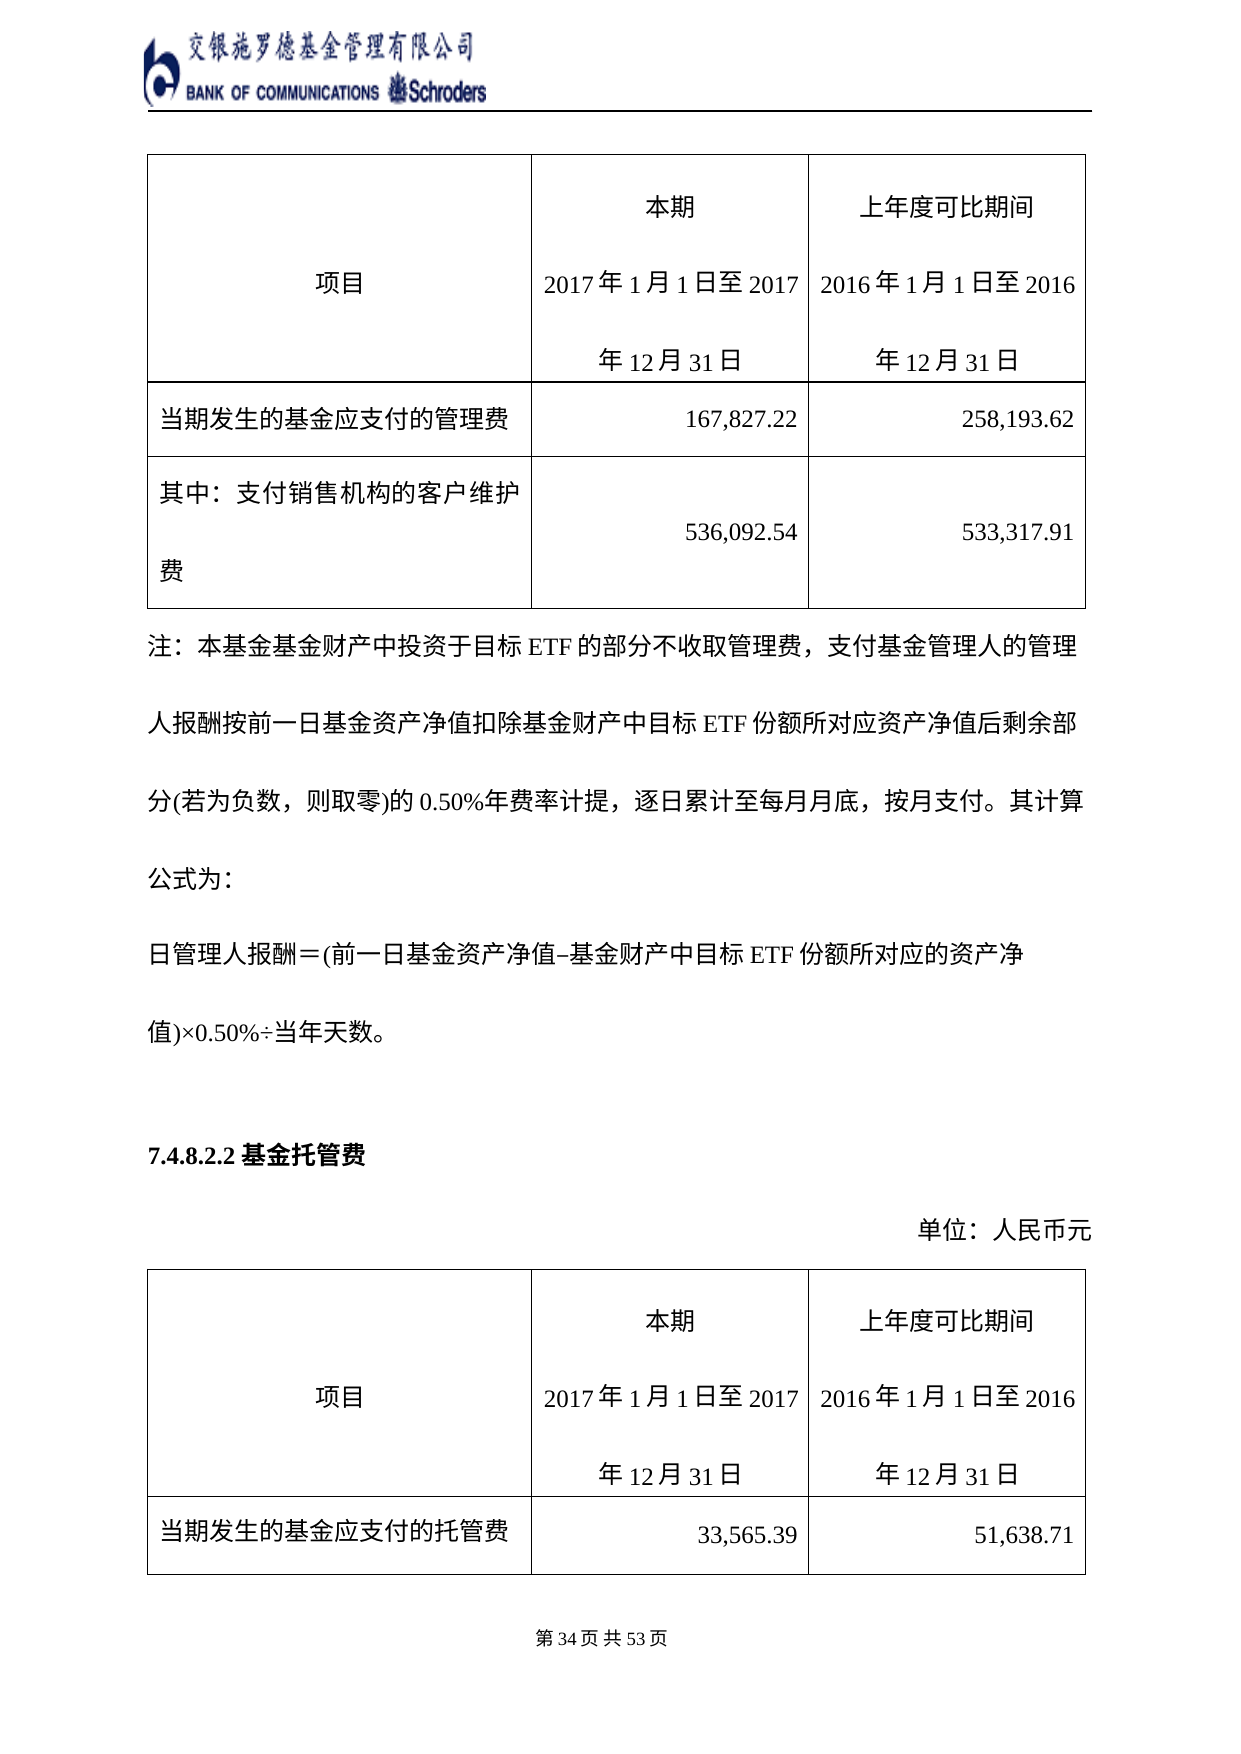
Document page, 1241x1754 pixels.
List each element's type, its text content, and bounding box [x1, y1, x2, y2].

table_cell 533,317.91 [809, 457, 1085, 607]
text 单位：人民币元 [149, 1196, 1092, 1261]
subtitle 7.4.8.2.2 基金托管费 [148, 1121, 1092, 1186]
table_header 上年度可比期间 2016年1月1日至2016年12月31日 [809, 1270, 1085, 1496]
table_header 本期 2017年1月1日至2017年12月31日 [532, 1270, 808, 1496]
table_header 上年度可比期间 2016年1月1日至2016年12月31日 [809, 155, 1085, 381]
table_cell 当期发生的基金应支付的管理费 [148, 383, 531, 456]
text 注：本基金基金财产中投资于目标ETF的部分不收取管理费，支付基金管理人的管理人报酬按前一日基金资产净值扣除基金财产中目标ETF份额所对应资产净值后剩余部分(若为负数，则取零)的0.50%年费率计提，逐日累计至每月月底，按月支付。其计算公式为： [148, 612, 1092, 910]
text 日管理人报酬＝(前一日基金资产净值–基金财产中目标ETF份额所对应的资产净值)×0.50%÷当年天数。 [148, 921, 1092, 1063]
table_cell 536,092.54 [532, 457, 808, 607]
picture [143, 31, 486, 107]
table_cell 33,565.39 [532, 1497, 808, 1574]
table_cell 51,638.71 [809, 1497, 1085, 1574]
table_cell 当期发生的基金应支付的托管费 [148, 1497, 531, 1574]
table_cell 其中：支付销售机构的客户维护费 [148, 457, 531, 607]
table_cell 167,827.22 [532, 383, 808, 456]
table_header 项目 [148, 155, 531, 381]
table_header 本期 2017年1月1日至2017年12月31日 [532, 155, 808, 381]
table_header 项目 [148, 1270, 531, 1496]
table_cell 258,193.62 [809, 383, 1085, 456]
